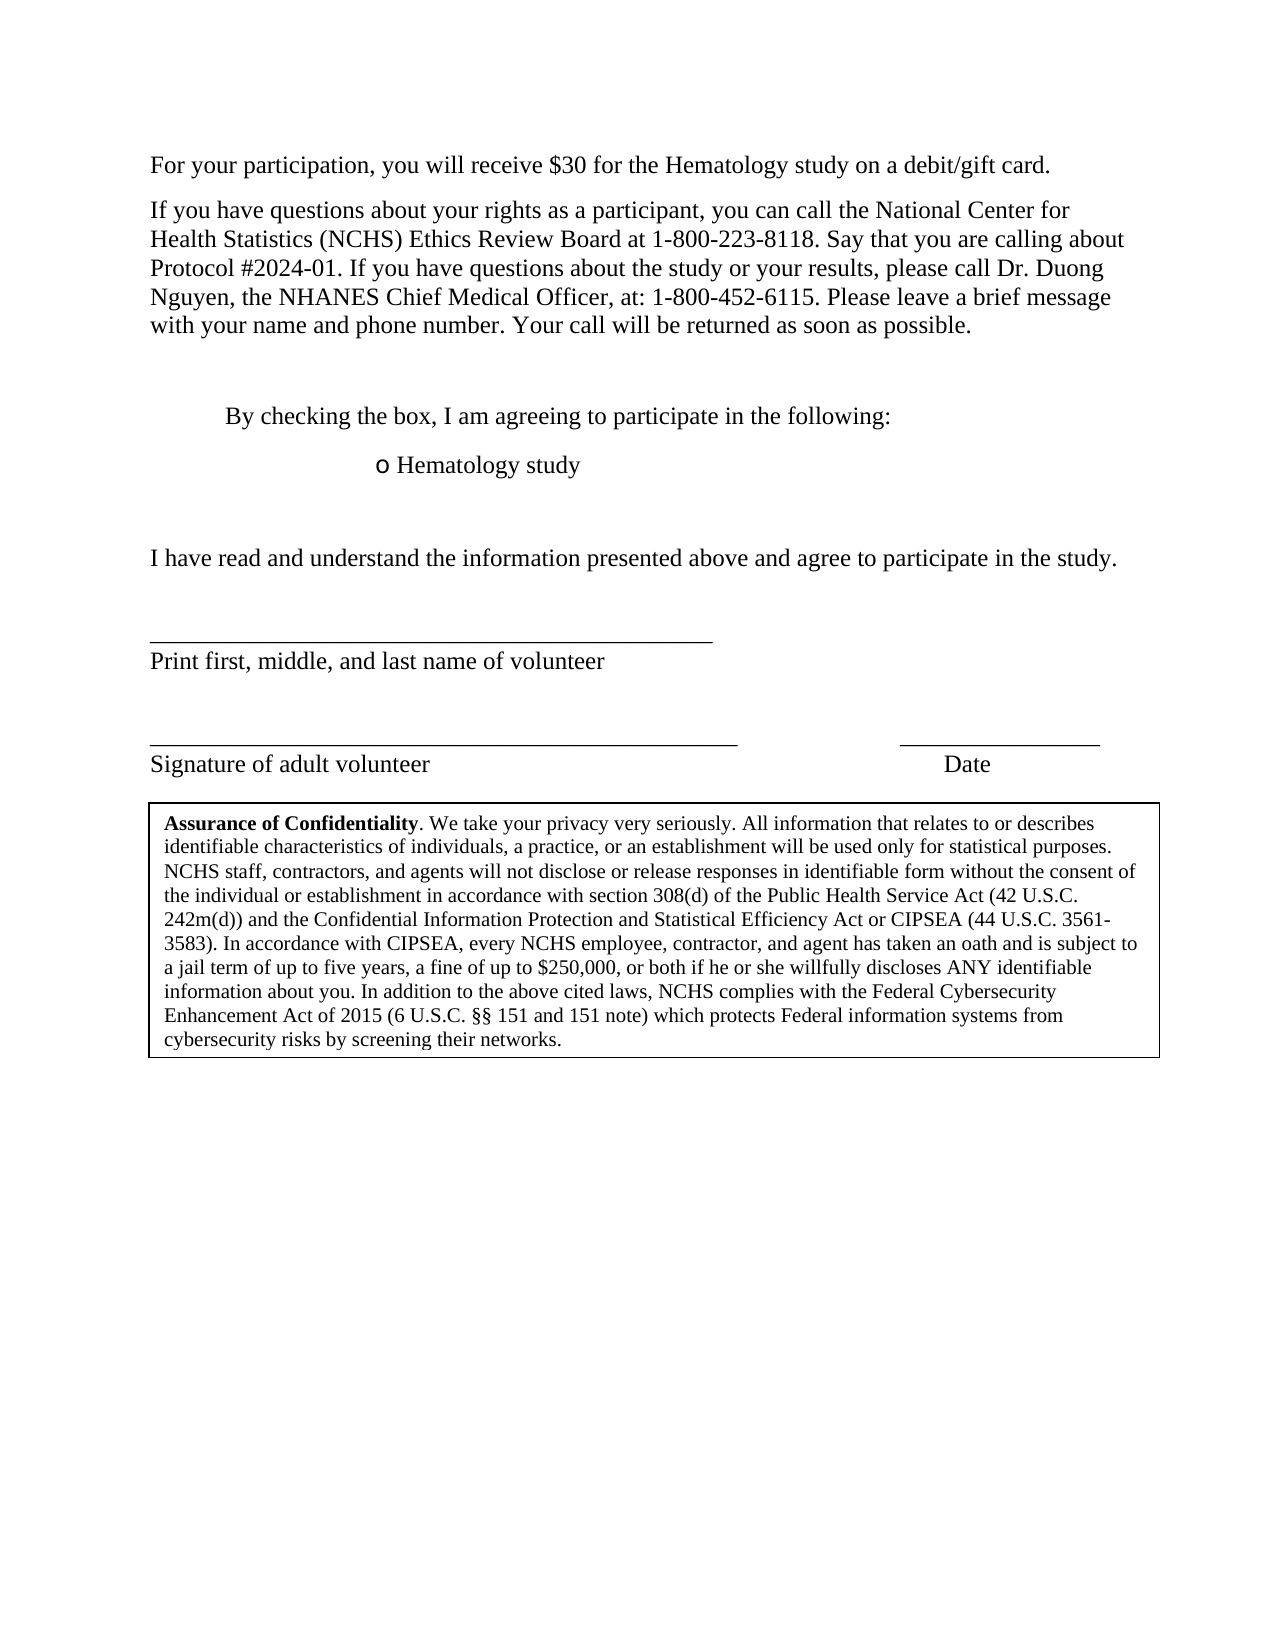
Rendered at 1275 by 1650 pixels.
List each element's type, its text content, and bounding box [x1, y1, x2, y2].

text _______________________________________________ ________________ [150, 720, 1125, 749]
text If you have questions about your rights as a participant, you can call the National Center for Health Statistics (NCHS) Ethics Review Board at 1-800-223-8118. Say that you are calling about Protocol #2024-01. If you have questions about the study or your results, please call Dr. Duong Nguyen, the NHANES Chief Medical Officer, at: 1-800-452-6115. Please leave a brief message with your name and phone number. Your call will be returned as soon as possible. [150, 195, 1125, 339]
text By checking the box, I am agreeing to participate in the following: [150, 401, 1125, 430]
text I have read and understand the information presented above and agree to participate in the study. [150, 543, 1125, 572]
text For your participation, you will receive $30 for the Hematology study on a debit/gift card. [150, 150, 1125, 179]
text Print first, middle, and last name of volunteer [150, 646, 1125, 674]
text Signature of adult volunteer Date [150, 749, 1125, 777]
text o Hematology study [300, 447, 1125, 481]
text _____________________________________________ [150, 617, 1125, 646]
